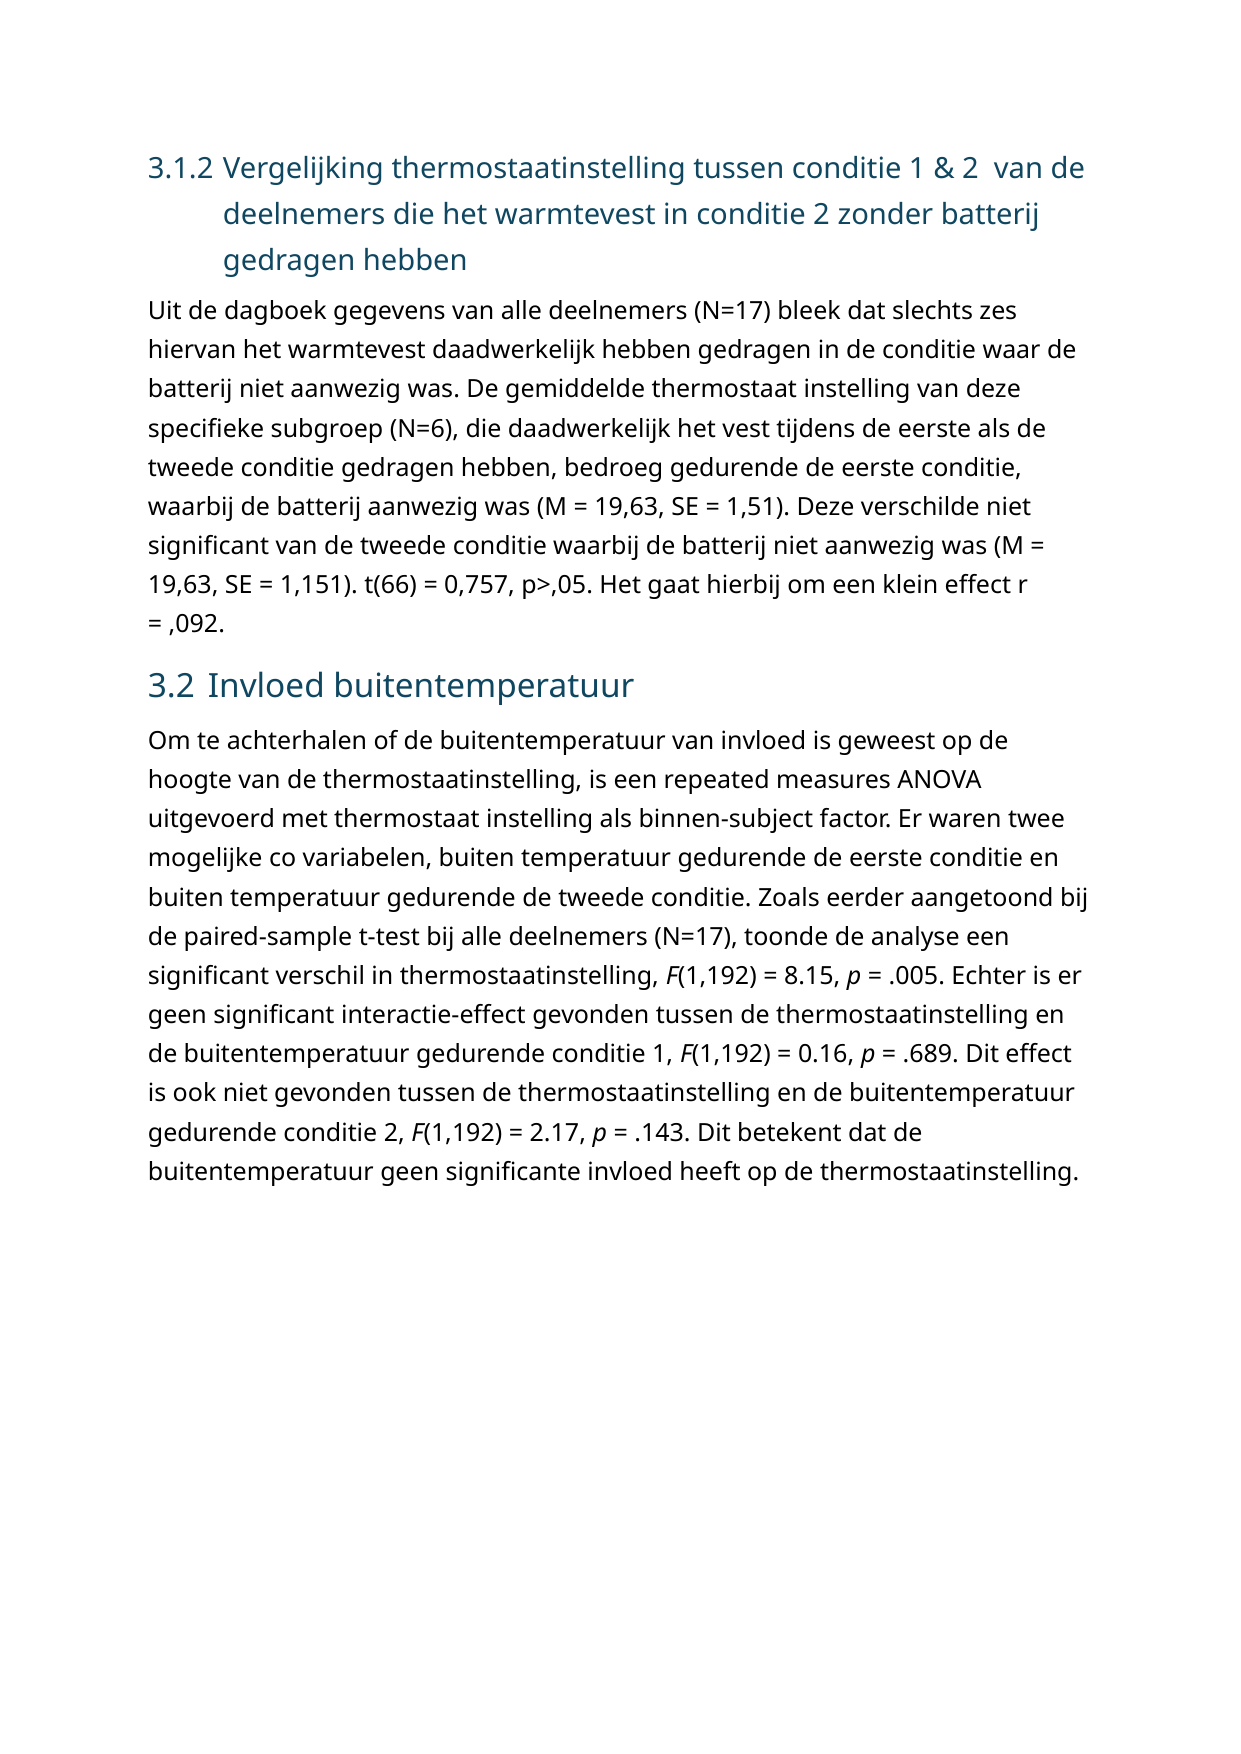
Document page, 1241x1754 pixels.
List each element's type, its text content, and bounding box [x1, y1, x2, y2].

subtitle Vergelijking thermostaatinstelling tussen conditie 1 & 2 van de deelnemers die het warmtevest in conditie 2 zonder batterij gedragen hebben [148, 148, 1093, 278]
subtitle Invloed buitentemperatuur [148, 662, 1093, 707]
text Om te achterhalen of de buitentemperatuur van invloed is geweest op de hoogte van de thermostaatinstelling, is een repeated measures ANOVA uitgevoerd met thermostaat instelling als binnen-subject factor. Er waren twee mogelijke co variabelen, buiten temperatuur gedurende de eerste conditie en buiten temperatuur gedurende de tweede conditie. Zoals eerder aangetoond bij de paired-sample t-test bij alle deelnemers (N=17), toonde de analyse een significant verschil in thermostaatinstelling, F(1,192) = 8.15, p = .005. Echter is er geen significant interactie-effect gevonden tussen de thermostaatinstelling en de buitentemperatuur gedurende conditie 1, F(1,192) = 0.16, p = .689. Dit effect is ook niet gevonden tussen de thermostaatinstelling en de buitentemperatuur gedurende conditie 2, F(1,192) = 2.17, p = .143. Dit betekent dat de buitentemperatuur geen significante invloed heeft op de thermostaatinstelling. [148, 722, 1093, 1187]
text Uit de dagboek gegevens van alle deelnemers (N=17) bleek dat slechts zes hiervan het warmtevest daadwerkelijk hebben gedragen in de conditie waar de batterij niet aanwezig was. De gemiddelde thermostaat instelling van deze specifieke subgroep (N=6), die daadwerkelijk het vest tijdens de eerste als de tweede conditie gedragen hebben, bedroeg gedurende de eerste conditie, waarbij de batterij aanwezig was (M = 19,63, SE = 1,51). Deze verschilde niet significant van de tweede conditie waarbij de batterij niet aanwezig was (M = 19,63, SE = 1,151). t(66) = 0,757, p>,05. Het gaat hierbij om een klein effect r = ,092. [148, 293, 1093, 640]
